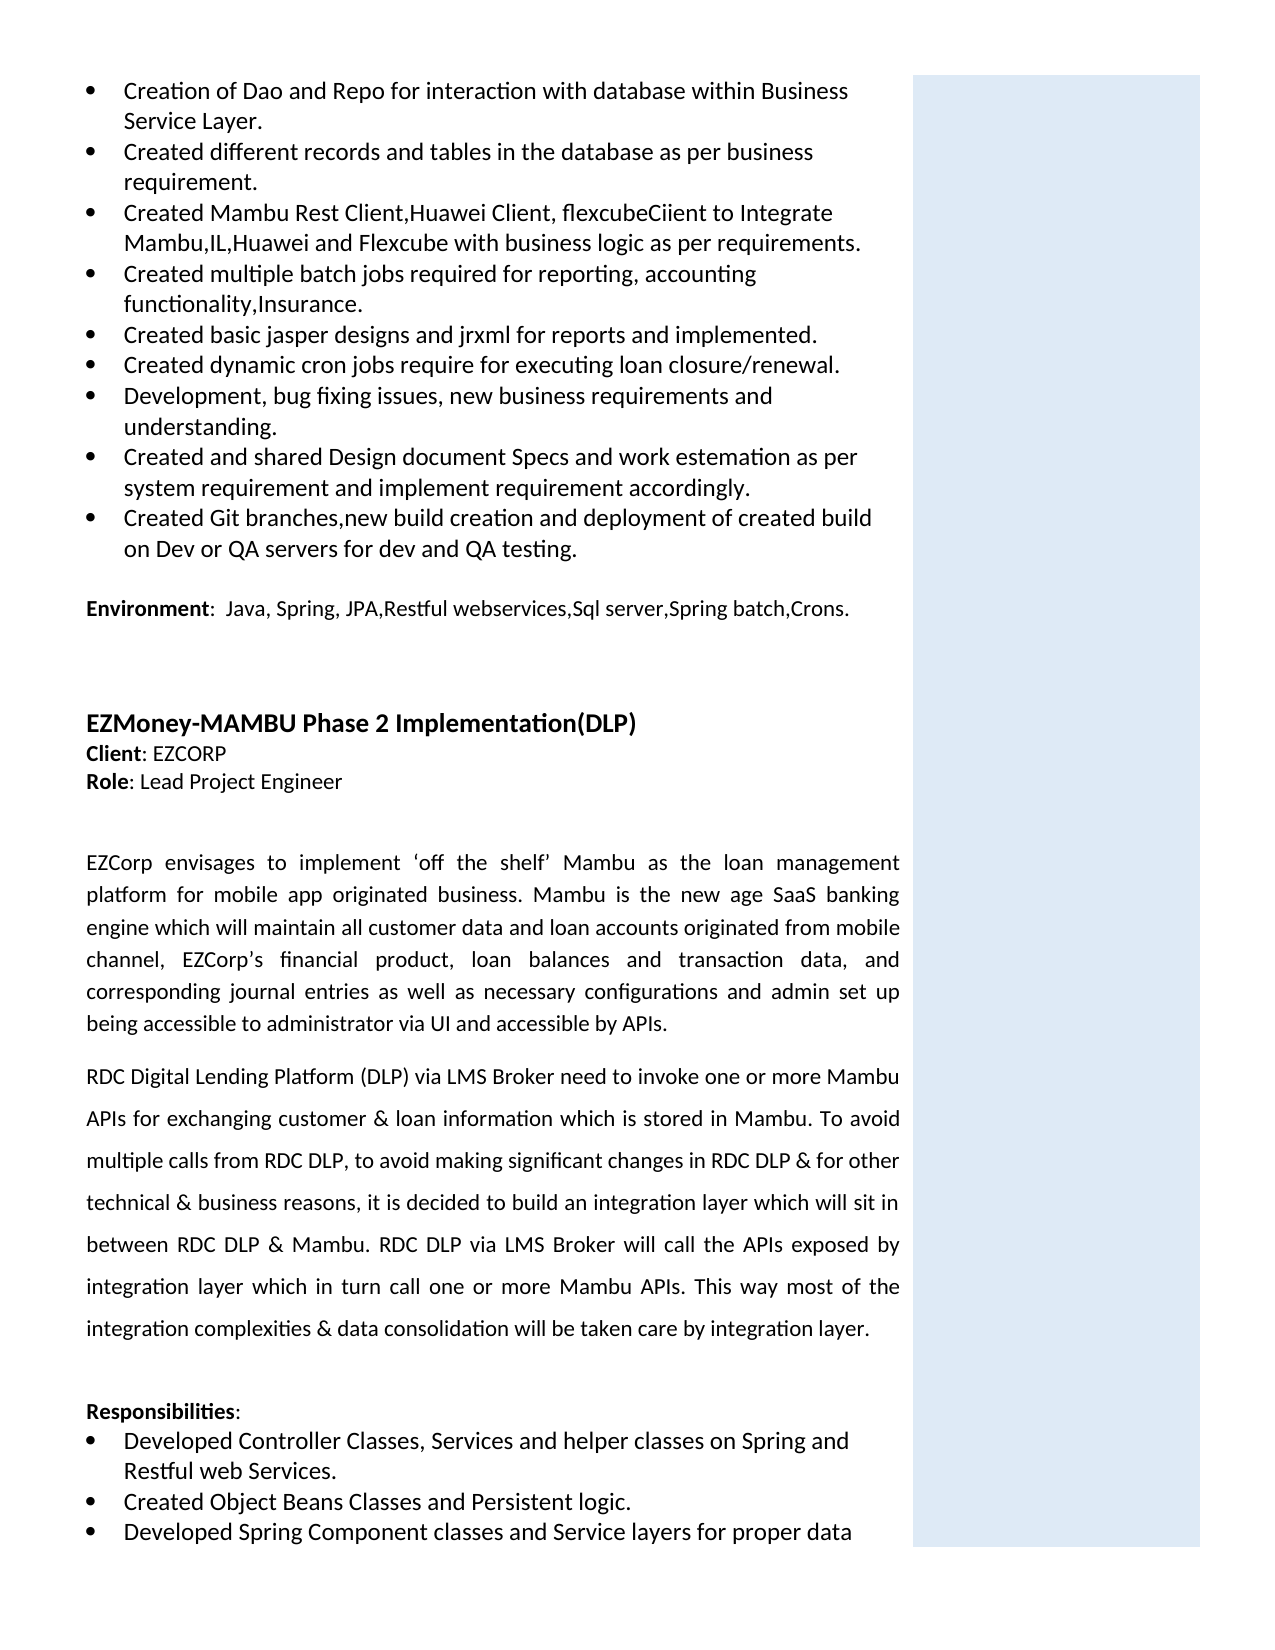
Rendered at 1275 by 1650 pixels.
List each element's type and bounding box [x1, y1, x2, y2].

table_cell [913, 75, 1200, 1547]
table_cell [75, 75, 913, 1547]
